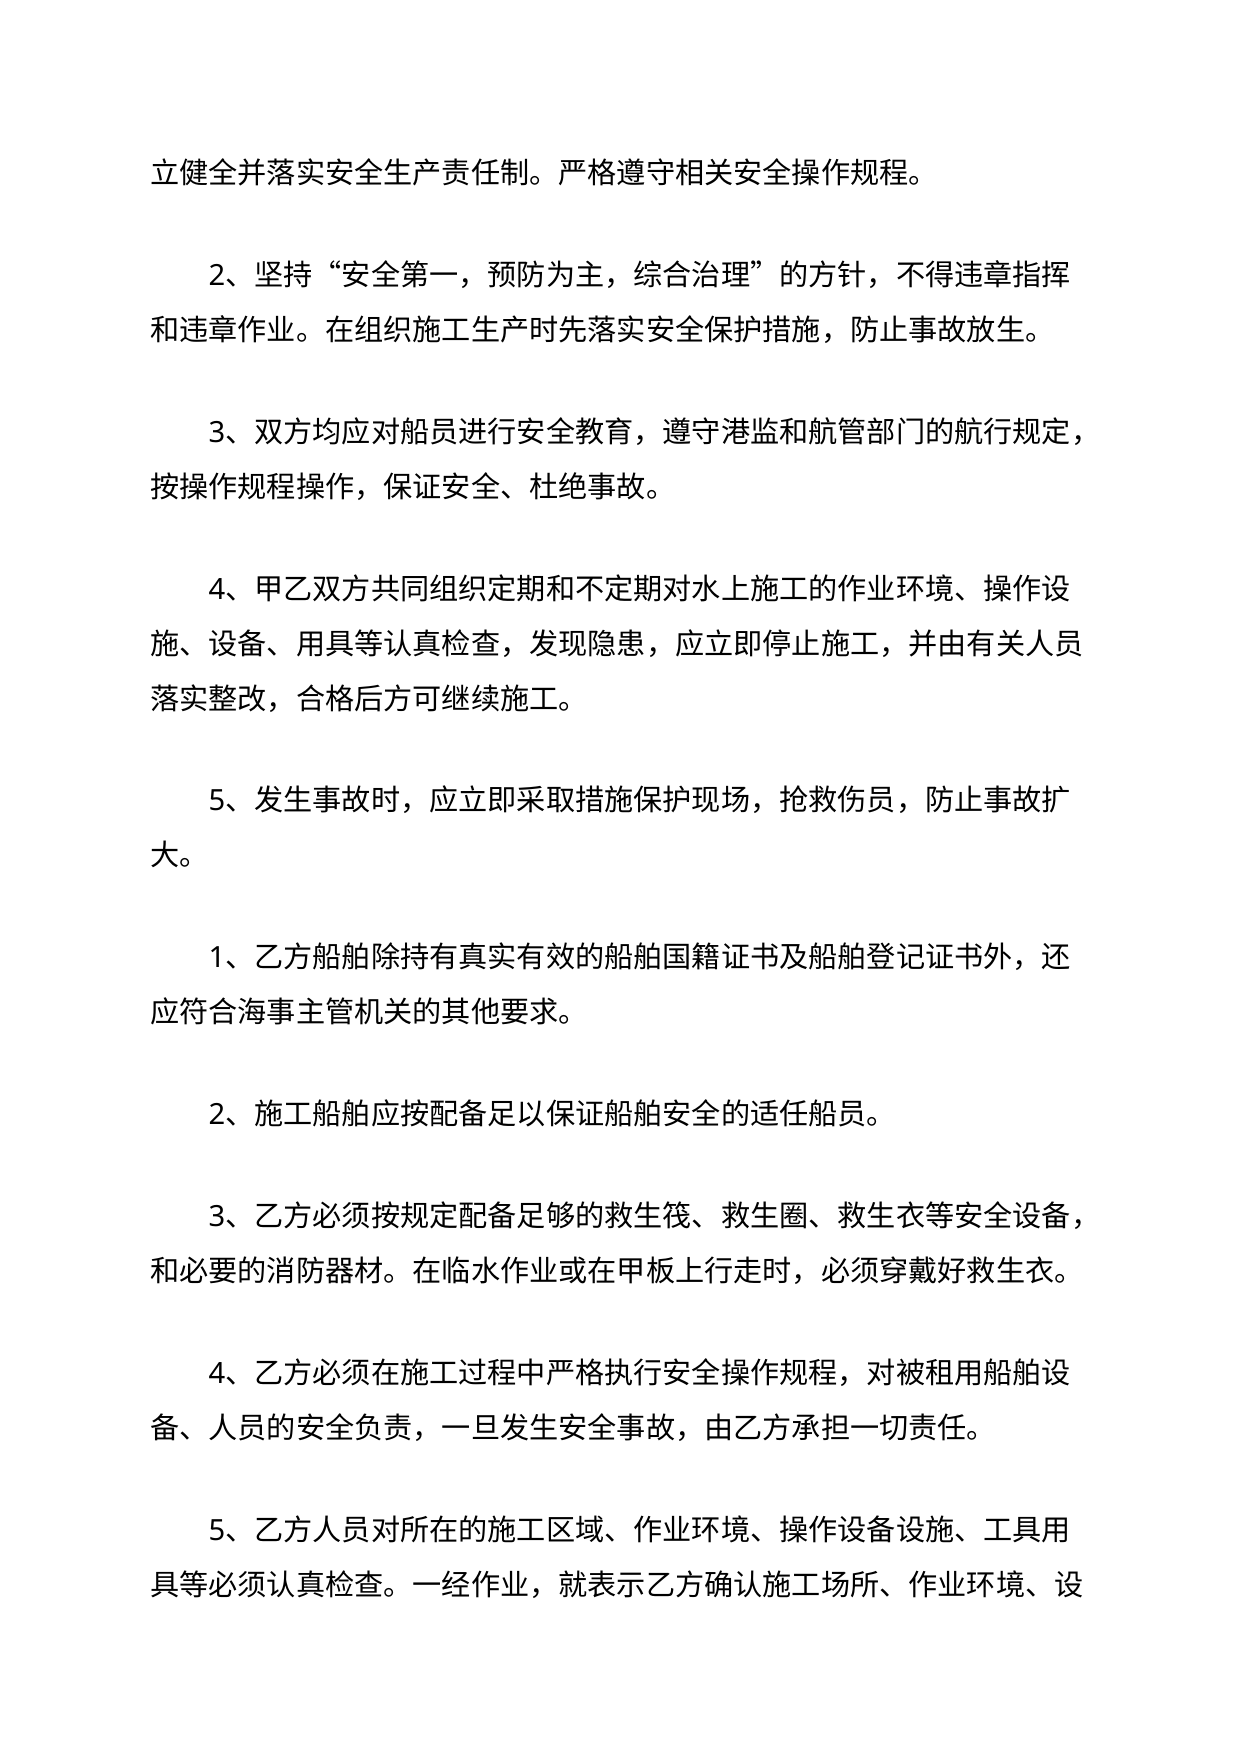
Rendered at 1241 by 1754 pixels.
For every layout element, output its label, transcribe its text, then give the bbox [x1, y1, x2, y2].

text 3、双方均应对船员进行安全教育，遵守港监和航管部门的航行规定，按操作规程操作，保证安全、杜绝事故。 [150, 408, 1090, 506]
text 3、乙方必须按规定配备足够的救生筏、救生圈、救生衣等安全设备，和必要的消防器材。在临水作业或在甲板上行走时，必须穿戴好救生衣。 [150, 1192, 1090, 1290]
text 2、施工船舶应按配备足以保证船舶安全的适任船员。 [150, 1091, 1090, 1133]
text 2、坚持“安全第一，预防为主，综合治理”的方针，不得违章指挥和违章作业。在组织施工生产时先落实安全保护措施，防止事故放生。 [150, 252, 1090, 349]
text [150, 1506, 1090, 1603]
text 1、乙方船舶除持有真实有效的船舶国籍证书及船舶登记证书外，还应符合海事主管机关的其他要求。 [150, 934, 1090, 1031]
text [150, 150, 1090, 192]
text 5、发生事故时，应立即采取措施保护现场，抢救伤员，防止事故扩大。 [150, 777, 1090, 874]
text 4、甲乙双方共同组织定期和不定期对水上施工的作业环境、操作设施、设备、用具等认真检查，发现隐患，应立即停止施工，并由有关人员落实整改，合格后方可继续施工。 [150, 565, 1090, 717]
text 4、乙方必须在施工过程中严格执行安全操作规程，对被租用船舶设备、人员的安全负责，一旦发生安全事故，由乙方承担一切责任。 [150, 1349, 1090, 1447]
